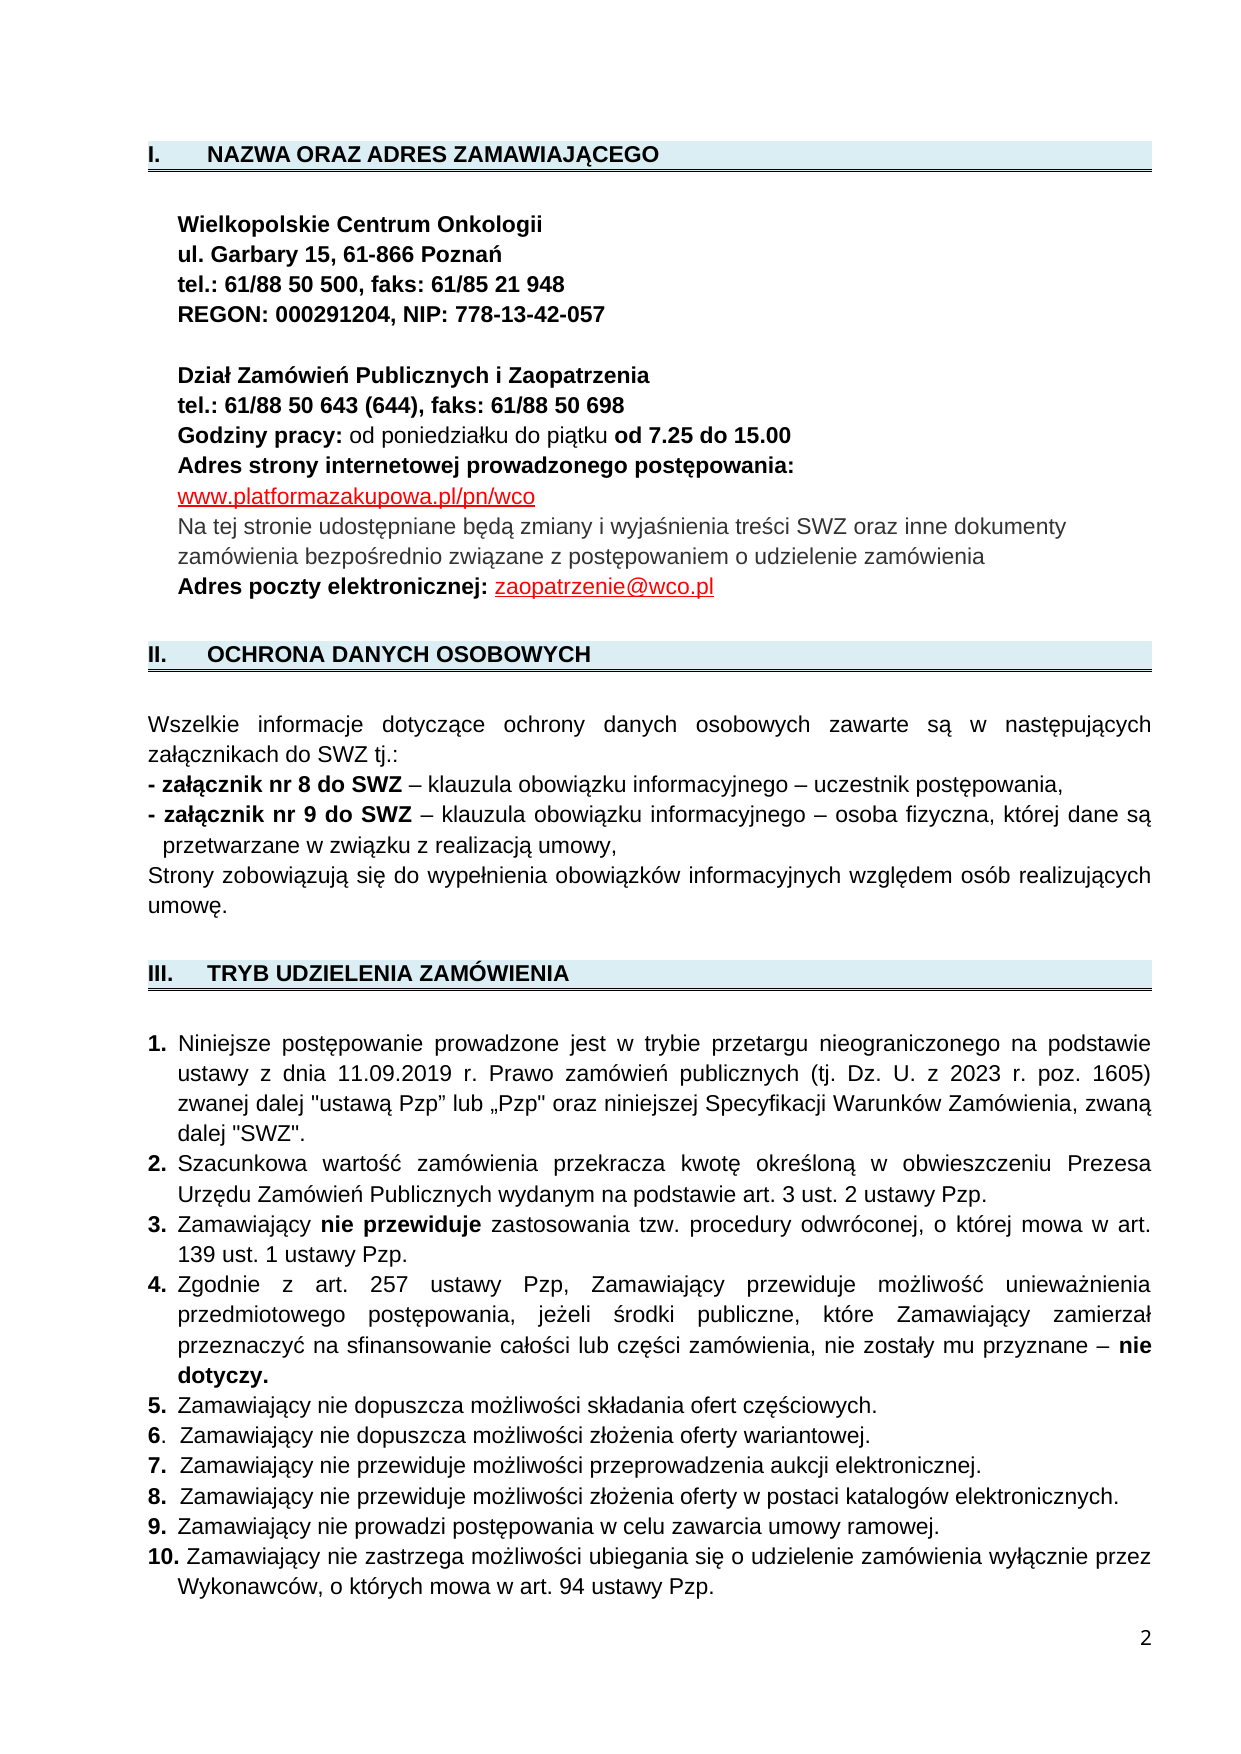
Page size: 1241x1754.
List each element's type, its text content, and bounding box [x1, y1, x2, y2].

text REGON: 000291204, NIP: 778-13-42-057 [177, 301, 1152, 328]
text Wielkopolskie Centrum Onkologii [177, 211, 1152, 237]
text Godziny pracy: od poniedziałku do piątku od 7.25 do 15.00 [177, 422, 1152, 448]
text 9. Zamawiający nie prowadzi postępowania w celu zawarcia umowy ramowej. [148, 1513, 1152, 1539]
text II. OCHRONA DANYCH OSOBOWYCH [148, 641, 1152, 669]
text - załącznik nr 9 do SWZ – klauzula obowiązku informacyjnego – osoba fizyczna, której dane są przetwarzane w związku z realizacją umowy, [148, 801, 1152, 858]
text III. TRYB UDZIELENIA ZAMÓWIENIA [148, 960, 1152, 988]
text tel.: 61/88 50 643 (644), faks: 61/88 50 698 [177, 392, 1152, 418]
text tel.: 61/88 50 500, faks: 61/85 21 948 [177, 271, 1152, 297]
text 2. Szacunkowa wartość zamówienia przekracza kwotę określoną w obwieszczeniu Prezesa Urzędu Zamówień Publicznych wydanym na podstawie art. 3 ust. 2 ustawy Pzp. [148, 1150, 1152, 1207]
text 5. Zamawiający nie dopuszcza możliwości składania ofert częściowych. [148, 1392, 1152, 1418]
text 10. Zamawiający nie zastrzega możliwości ubiegania się o udzielenie zamówienia wyłącznie przez Wykonawców, o których mowa w art. 94 ustawy Pzp. [148, 1543, 1152, 1599]
text Strony zobowiązują się do wypełnienia obowiązków informacyjnych względem osób realizujących umowę. [148, 862, 1152, 918]
text 6. Zamawiający nie dopuszcza możliwości złożenia oferty wariantowej. [148, 1422, 1152, 1448]
text 8. Zamawiający nie przewiduje możliwości złożenia oferty w postaci katalogów elektronicznych. [148, 1483, 1152, 1509]
text - załącznik nr 8 do SWZ – klauzula obowiązku informacyjnego – uczestnik postępowania, [148, 771, 1152, 797]
text Wszelkie informacje dotyczące ochrony danych osobowych zawarte są w następujących załącznikach do SWZ tj.: [148, 711, 1152, 767]
text I. NAZWA ORAZ ADRES ZAMAWIAJĄCEGO [148, 141, 1152, 169]
text 1. Niniejsze postępowanie prowadzone jest w trybie przetargu nieograniczonego na podstawie ustawy z dnia 11.09.2019 r. Prawo zamówień publicznych (tj. Dz. U. z 2023 r. poz. 1605) zwanej dalej "ustawą Pzp” lub „Pzp" oraz niniejszej Specyfikacji Warunków Zamówienia, zwaną dalej "SWZ". [148, 1029, 1152, 1146]
text 7. Zamawiający nie przewiduje możliwości przeprowadzenia aukcji elektronicznej. [148, 1452, 1152, 1479]
text Adres strony internetowej prowadzonego postępowania: www.platformazakupowa.pl/pn/wco [177, 452, 1152, 509]
text Dział Zamówień Publicznych i Zaopatrzenia [177, 362, 1152, 388]
text 4. Zgodnie z art. 257 ustawy Pzp, Zamawiający przewiduje możliwość unieważnienia przedmiotowego postępowania, jeżeli środki publiczne, które Zamawiający zamierzał przeznaczyć na sfinansowanie całości lub części zamówienia, nie zostały mu przyznane – nie dotyczy. [148, 1271, 1152, 1388]
text Adres poczty elektronicznej: zaopatrzenie@wco.pl [177, 573, 1152, 599]
text ul. Garbary 15, 61-866 Poznań [177, 241, 1152, 267]
text Na tej stronie udostępniane będą zmiany i wyjaśnienia treści SWZ oraz inne dokumenty zamówienia bezpośrednio związane z postępowaniem o udzielenie zamówienia [177, 513, 1152, 569]
text 3. Zamawiający nie przewiduje zastosowania tzw. procedury odwróconej, o której mowa w art. 139 ust. 1 ustawy Pzp. [148, 1211, 1152, 1267]
